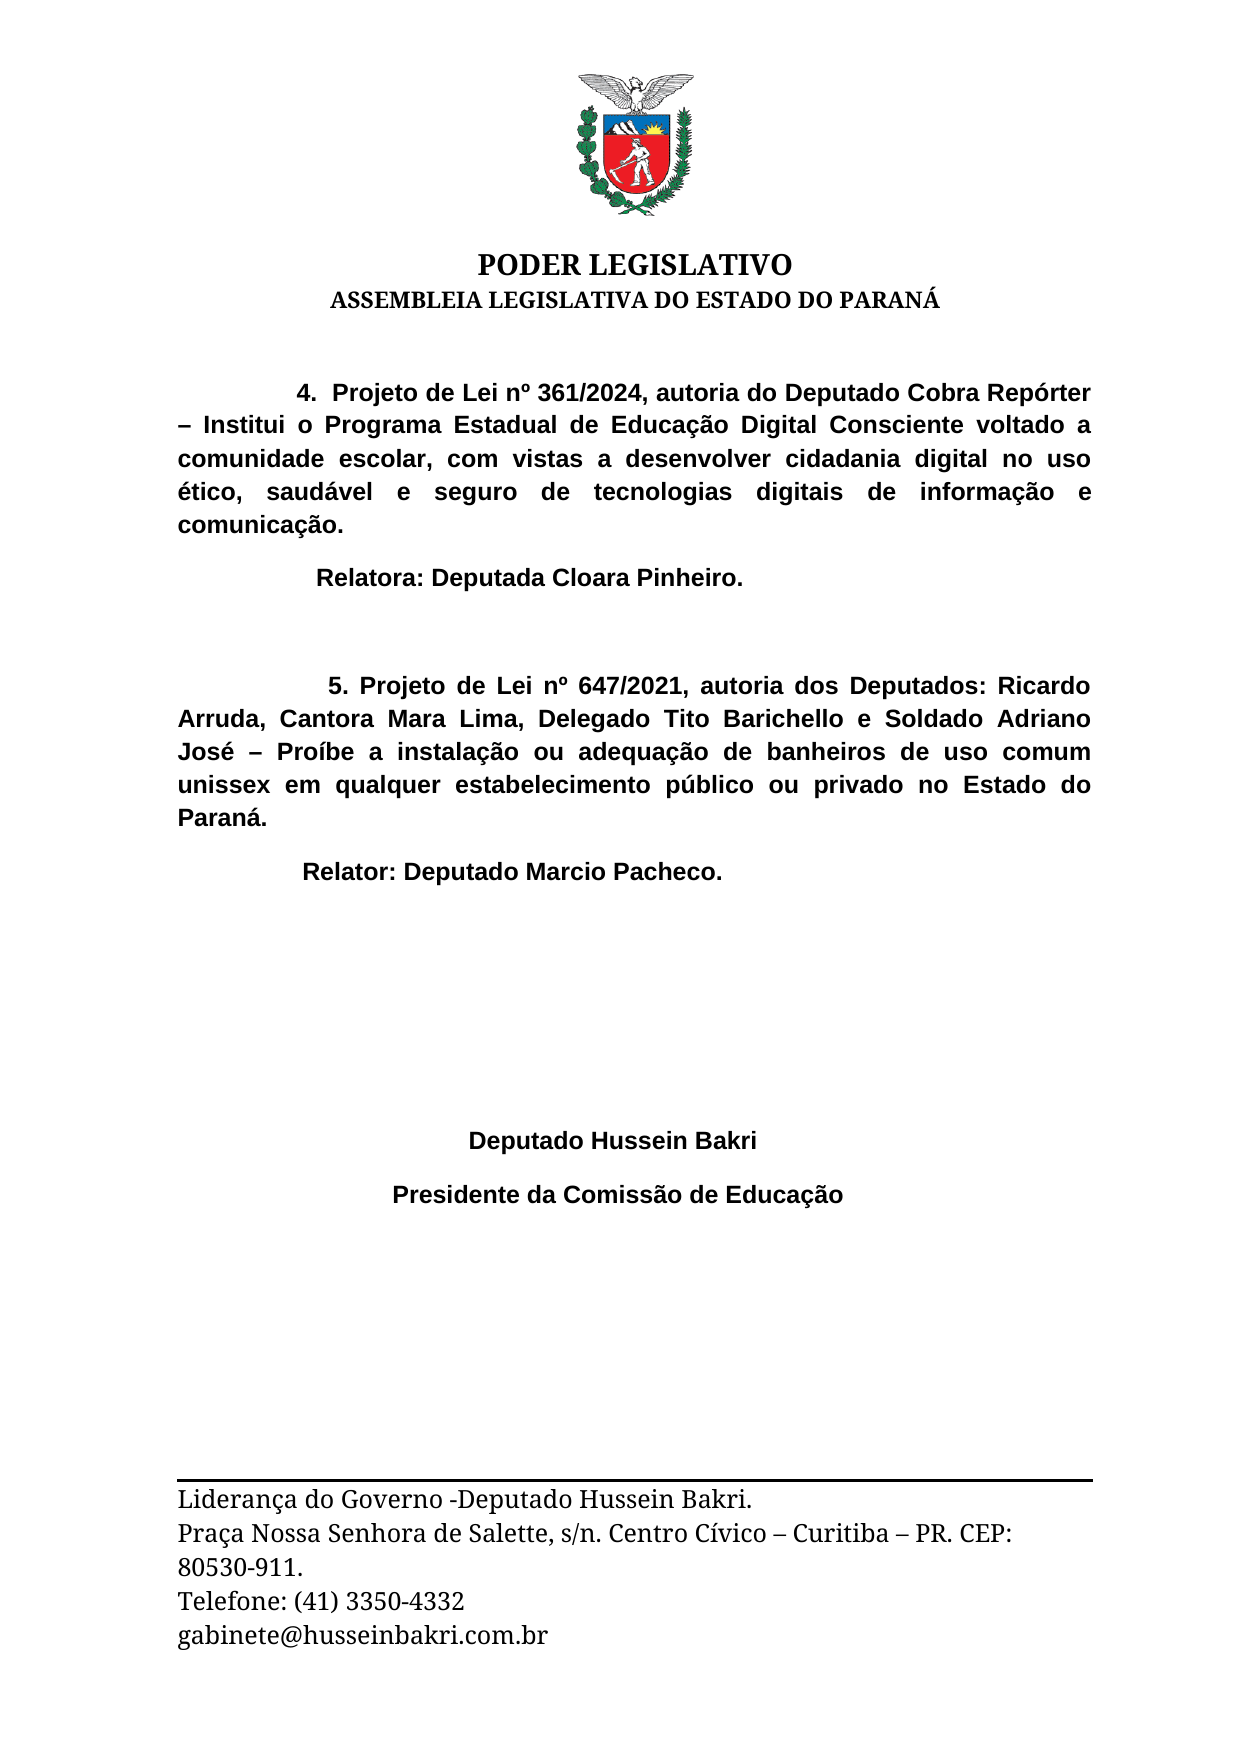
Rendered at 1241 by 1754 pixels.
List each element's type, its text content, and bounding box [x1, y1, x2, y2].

picture [576, 73, 694, 216]
text Relatora: Deputada Cloara Pinheiro. [177, 563, 1093, 592]
text Deputado Hussein Bakri [177, 1126, 1093, 1155]
text Relator: Deputado Marcio Pacheco. [177, 857, 1093, 886]
text 5. Projeto de Lei nº 647/2021, autoria dos Deputados: Ricardo Arruda, Cantora Mara Lima, Delegado Tito Barichello e Soldado Adriano José – Proíbe a instalação ou adequação de banheiros de uso comum unissex em qualquer estabelecimento público ou privado no Estado do Paraná. [177, 671, 1093, 832]
text Presidente da Comissão de Educação [177, 1180, 1093, 1209]
text 4. Projeto de Lei nº 361/2024, autoria do Deputado Cobra Repórter – Institui o Programa Estadual de Educação Digital Consciente voltado a comunidade escolar, com vistas a desenvolver cidadania digital no uso ético, saudável e seguro de tecnologias digitais de informação e comunicação. [177, 377, 1093, 538]
